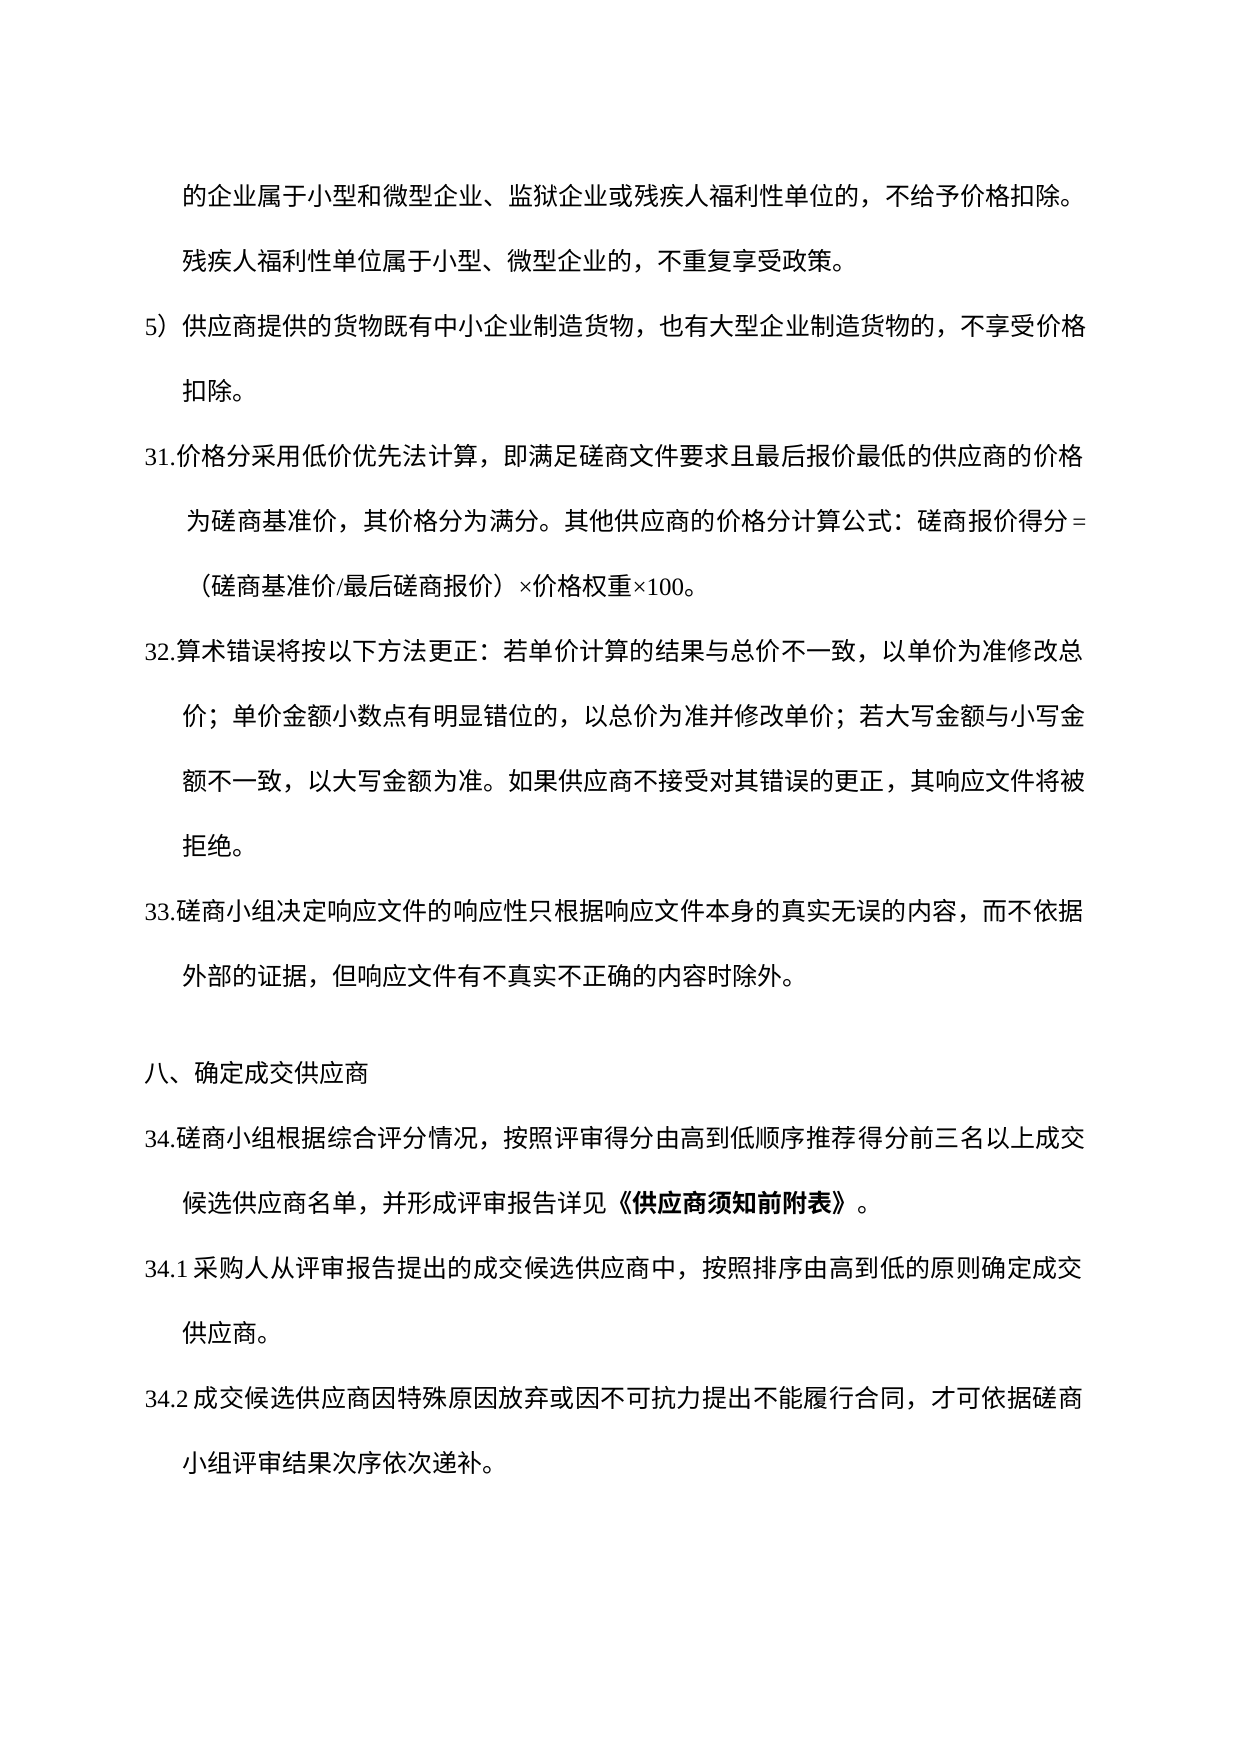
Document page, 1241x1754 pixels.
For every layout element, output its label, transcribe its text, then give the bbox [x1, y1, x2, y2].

text 33.磋商小组决定响应文件的响应性只根据响应文件本身的真实无误的内容，而不依据外部的证据，但响应文件有不真实不正确的内容时除外。 [144, 877, 1086, 1007]
list 31.价格分采用低价优先法计算，即满足磋商文件要求且最后报价最低的供应商的价格为磋商基准价，其价格分为满分。其他供应商的价格分计算公式：磋商报价得分=（磋商基准价/最后磋商报价）×价格权重×100。 [144, 422, 1086, 617]
text 32.算术错误将按以下方法更正：若单价计算的结果与总价不一致，以单价为准修改总价；单价金额小数点有明显错位的，以总价为准并修改单价；若大写金额与小写金额不一致，以大写金额为准。如果供应商不接受对其错误的更正，其响应文件将被拒绝。 [144, 617, 1086, 877]
text 34.1采购人从评审报告提出的成交候选供应商中，按照排序由高到低的原则确定成交供应商。 [144, 1234, 1086, 1364]
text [144, 162, 1086, 292]
text 八、确定成交供应商 [144, 1039, 1086, 1104]
text 5）供应商提供的货物既有中小企业制造货物，也有大型企业制造货物的，不享受价格扣除。 [144, 292, 1086, 422]
text 34.2成交候选供应商因特殊原因放弃或因不可抗力提出不能履行合同，才可依据磋商小组评审结果次序依次递补。 [144, 1364, 1086, 1494]
text 34.磋商小组根据综合评分情况，按照评审得分由高到低顺序推荐得分前三名以上成交候选供应商名单，并形成评审报告详见《供应商须知前附表》。 [144, 1104, 1086, 1234]
